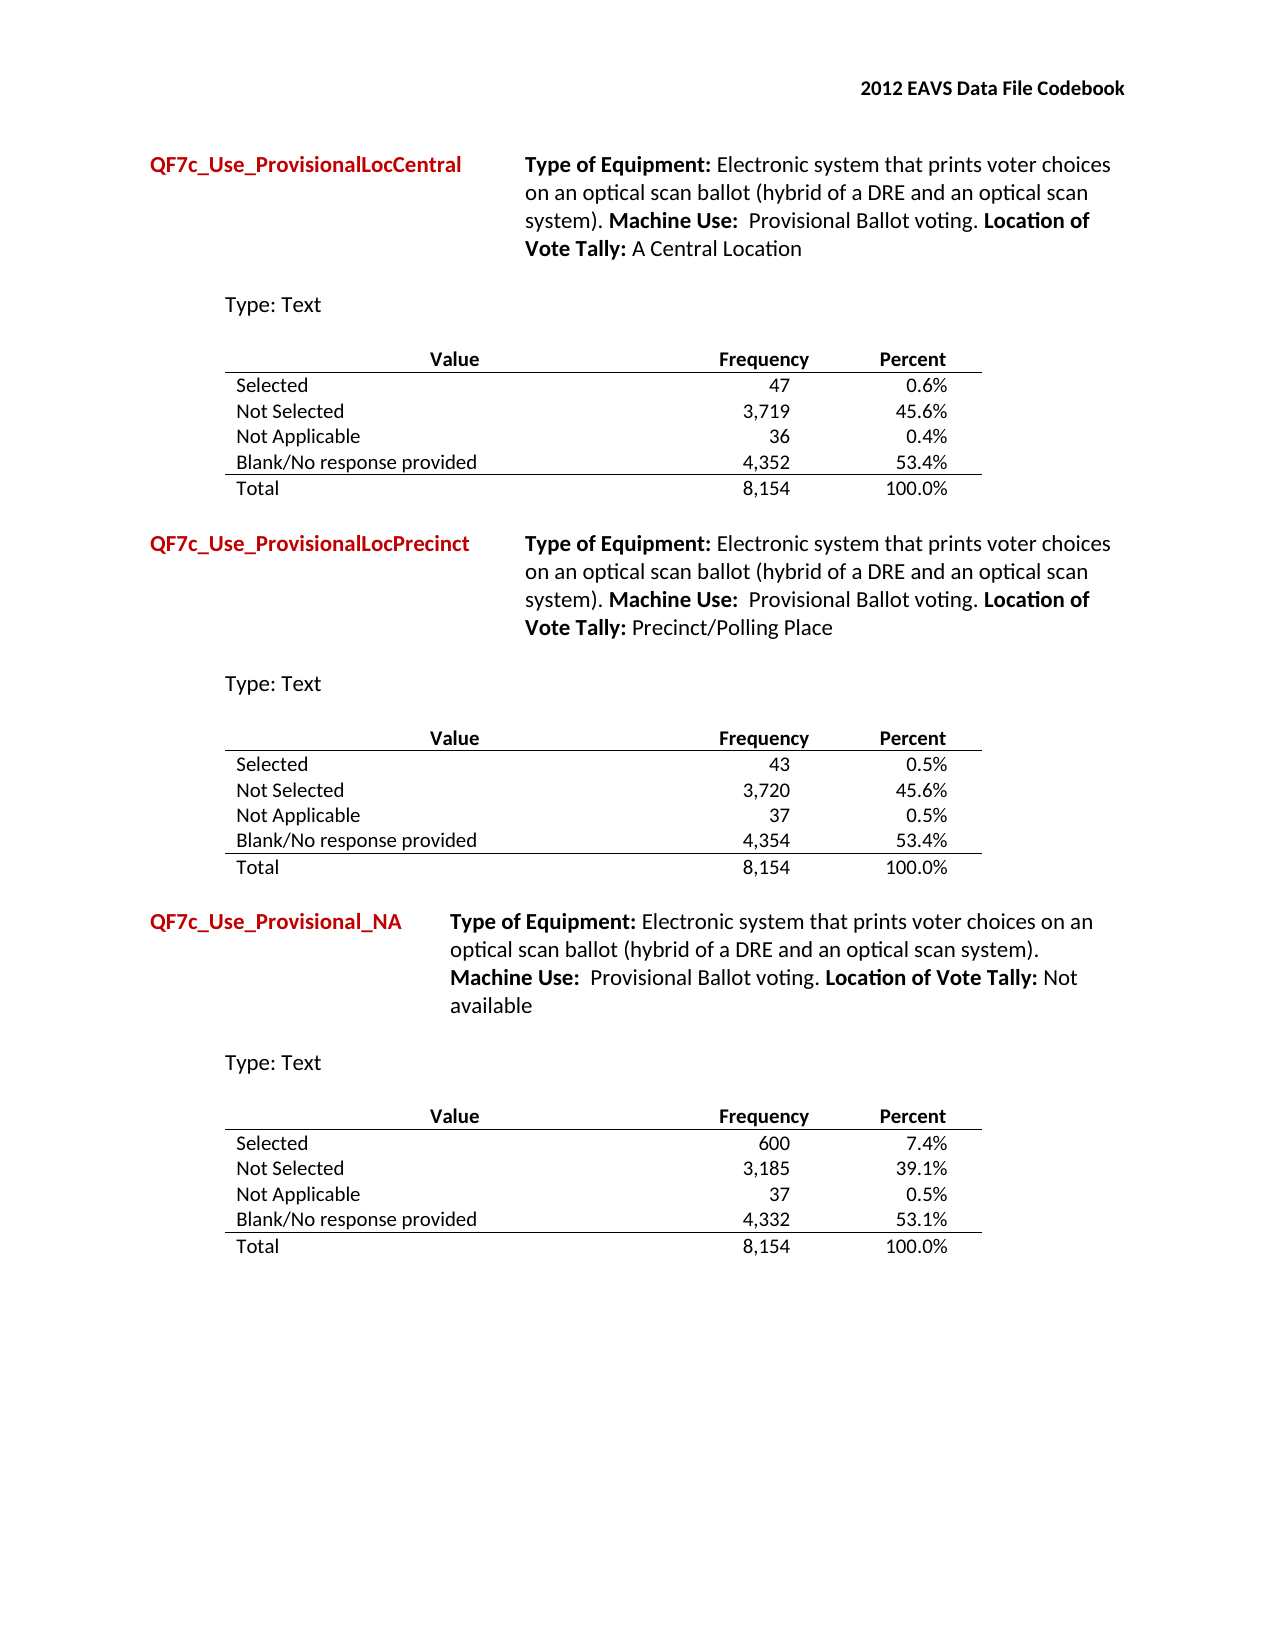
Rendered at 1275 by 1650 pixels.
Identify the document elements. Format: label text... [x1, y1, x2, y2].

text QF7c_Use_ProvisionalLocCentral Type of Equipment: Electronic system that prints voter choices on an optical scan ballot (hybrid of a DRE and an optical scan system). Machine Use: Provisional Ballot voting. Location of Vote Tally: A Central Location [150, 150, 1125, 262]
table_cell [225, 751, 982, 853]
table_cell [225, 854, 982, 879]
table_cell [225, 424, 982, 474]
text Type: Text [225, 1048, 1125, 1076]
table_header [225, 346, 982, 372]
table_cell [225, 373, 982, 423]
text Type: Text [225, 669, 1125, 697]
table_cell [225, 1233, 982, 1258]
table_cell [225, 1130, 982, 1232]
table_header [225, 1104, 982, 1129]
text Type: Text [225, 290, 1125, 318]
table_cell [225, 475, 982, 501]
text QF7c_Use_ProvisionalLocPrecinct Type of Equipment: Electronic system that prints voter choices on an optical scan ballot (hybrid of a DRE and an optical scan system). Machine Use: Provisional Ballot voting. Location of Vote Tally: Precinct/Polling Place [150, 529, 1125, 641]
text QF7c_Use_Provisional_NA Type of Equipment: Electronic system that prints voter choices on an optical scan ballot (hybrid of a DRE and an optical scan system). Machine Use: Provisional Ballot voting. Location of Vote Tally: Not available [150, 907, 1125, 1019]
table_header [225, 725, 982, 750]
